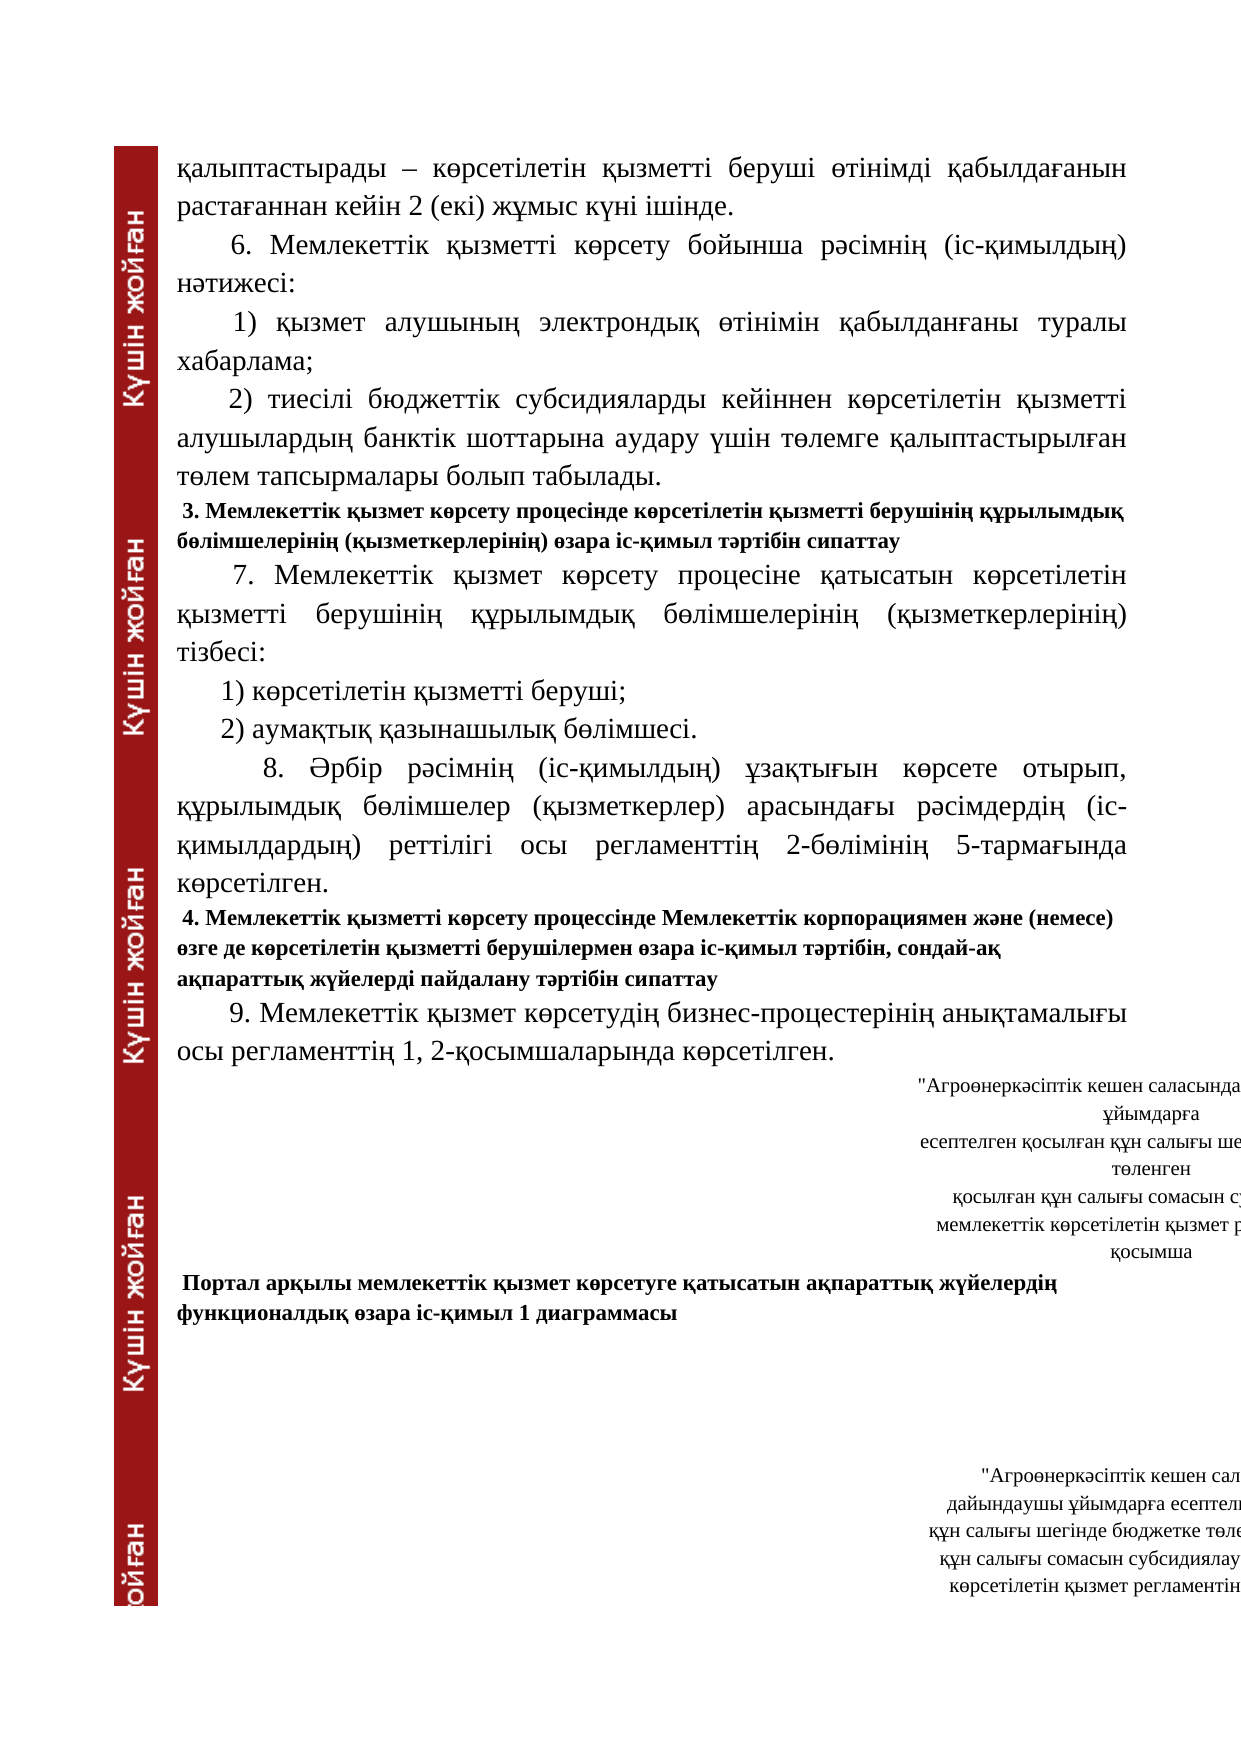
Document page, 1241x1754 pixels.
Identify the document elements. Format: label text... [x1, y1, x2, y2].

text 1) қызмет алушының электрондық өтінімін қабылданғаны туралы хабарлама; [112, 304, 1128, 376]
text 2) аумақтық қазынашылық бөлімшесі. [112, 711, 1128, 745]
picture [114, 222, 158, 227]
picture [114, 376, 158, 381]
picture [114, 553, 158, 557]
picture [114, 146, 158, 150]
text 9. Мемлекеттік қызмет көрсетудің бизнес-процестерінің анықтамалығы осы регламенттің 1, 2-қосымшаларында көрсетілген. [112, 995, 1128, 1067]
text Портал арқылы мемлекеттік қызмет көрсетуге қатысатын ақпараттық жүйелердің функционалдық өзара іс-қимыл 1 диаграммасы [112, 1268, 1128, 1325]
text 4. Мемлекеттік қызметті көрсету процессінде Мемлекеттік корпорациямен және (немесе) өзге де көрсетілетін қызметті берушілермен өзара іс-қимыл тәртібін, сондай-ақ ақпараттық жүйелерді пайдалану тәртібін сипаттау [112, 904, 1128, 991]
text 8. Әрбір рәсімнің (іс-қимылдың) ұзақтығын көрсете отырып, құрылымдық бөлімшелер (қызметкерлер) арасындағы рәсімдердің (іс-қимылдардың) реттілігі осы регламенттің 2-бөлімінің 5-тармағында көрсетілген. [112, 750, 1128, 899]
text 7. Мемлекеттік қызмет көрсету процесіне қатысатын көрсетілетін қызметті берушінің құрылымдық бөлімшелерінің (қызметкерлерінің) тізбесі: [112, 557, 1128, 668]
picture [114, 991, 158, 995]
table_header [101, 1072, 912, 1268]
table_header [101, 1461, 912, 1603]
picture [114, 492, 158, 497]
picture [114, 706, 158, 711]
text 1) көрсетілетін қызметті беруші; [112, 673, 1128, 706]
picture [114, 1067, 158, 1072]
picture [114, 668, 158, 673]
table_header "Агроөнеркәсіптік кешен саласындағы дайындаушы ұйымдарға есептелген қосылған құн салығы шегінде бюджетке төленген қосылған құн салығы сомасын субсидиялау" мемлекеттiк көрсетілетін қызмет регламентiне 2 қосымша [912, 1461, 1240, 1603]
table_header "Агроөнеркәсіптік кешен саласындағы дайындаушы ұйымдарға есептелген қосылған құн салығы шегінде бюджетке төленген қосылған құн салығы сомасын субсидиялау" мемлекеттiк көрсетілетін қызмет регламентiне 1 қосымша [912, 1072, 1240, 1268]
picture [114, 1325, 158, 1461]
picture [114, 745, 158, 750]
text 2) тиесілі бюджеттік субсидияларды кейіннен көрсетілетін қызметті алушылардың банктік шоттарына аудару үшін төлемге қалыптастырылған төлем тапсырмалары болып табылады. [112, 381, 1128, 492]
text 3. Мемлекеттік қызмет көрсету процесінде көрсетілетін қызметті берушінің құрылымдық бөлімшелерінің (қызметкерлерінің) өзара іс-қимыл тәртібін сипаттау [112, 497, 1128, 553]
text 6. Мемлекеттік қызметті көрсету бойынша рәсімнің (іс-қимылдың) нәтижесі: [112, 227, 1128, 299]
picture [114, 899, 158, 904]
picture [114, 299, 158, 304]
